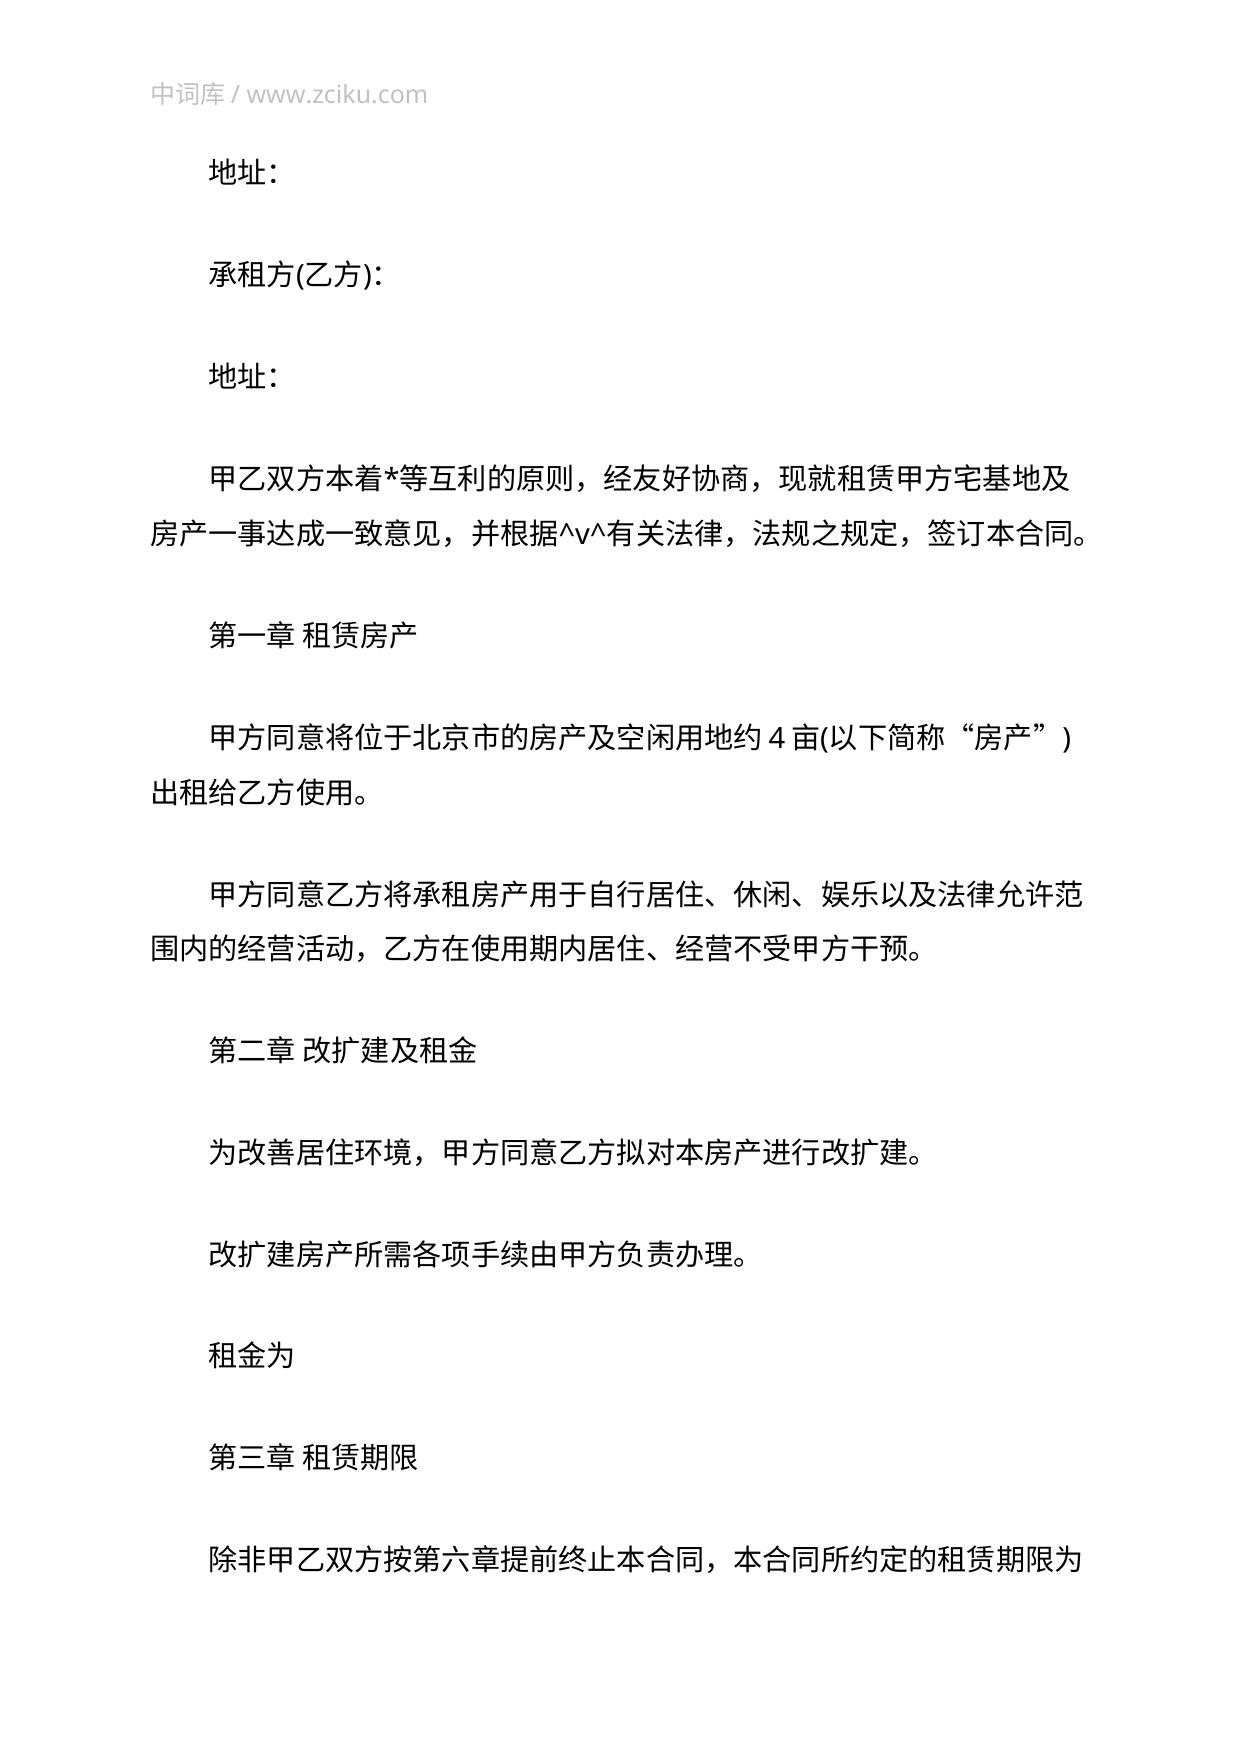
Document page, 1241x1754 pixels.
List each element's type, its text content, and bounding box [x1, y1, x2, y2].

text 改扩建房产所需各项手续由甲方负责办理。 [150, 1231, 1090, 1273]
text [150, 1537, 1090, 1579]
text 甲乙双方本着*等互利的原则，经友好协商，现就租赁甲方宅基地及房产一事达成一致意见，并根据^v^有关法律，法规之规定，签订本合同。 [150, 456, 1090, 553]
text 承租方(乙方)： [150, 252, 1090, 294]
text 甲方同意乙方将承租房产用于自行居住、休闲、娱乐以及法律允许范围内的经营活动，乙方在使用期内居住、经营不受甲方干预。 [150, 871, 1090, 968]
text 第三章 租赁期限 [150, 1435, 1090, 1477]
text 地址： [150, 150, 1090, 192]
text 地址： [150, 354, 1090, 396]
text 为改善居住环境，甲方同意乙方拟对本房产进行改扩建。 [150, 1129, 1090, 1172]
text 租金为 [150, 1333, 1090, 1375]
text 甲方同意将位于北京市的房产及空闲用地约4亩(以下简称“房产”)出租给乙方使用。 [150, 714, 1090, 812]
text 第一章 租赁房产 [150, 612, 1090, 655]
text 第二章 改扩建及租金 [150, 1028, 1090, 1070]
